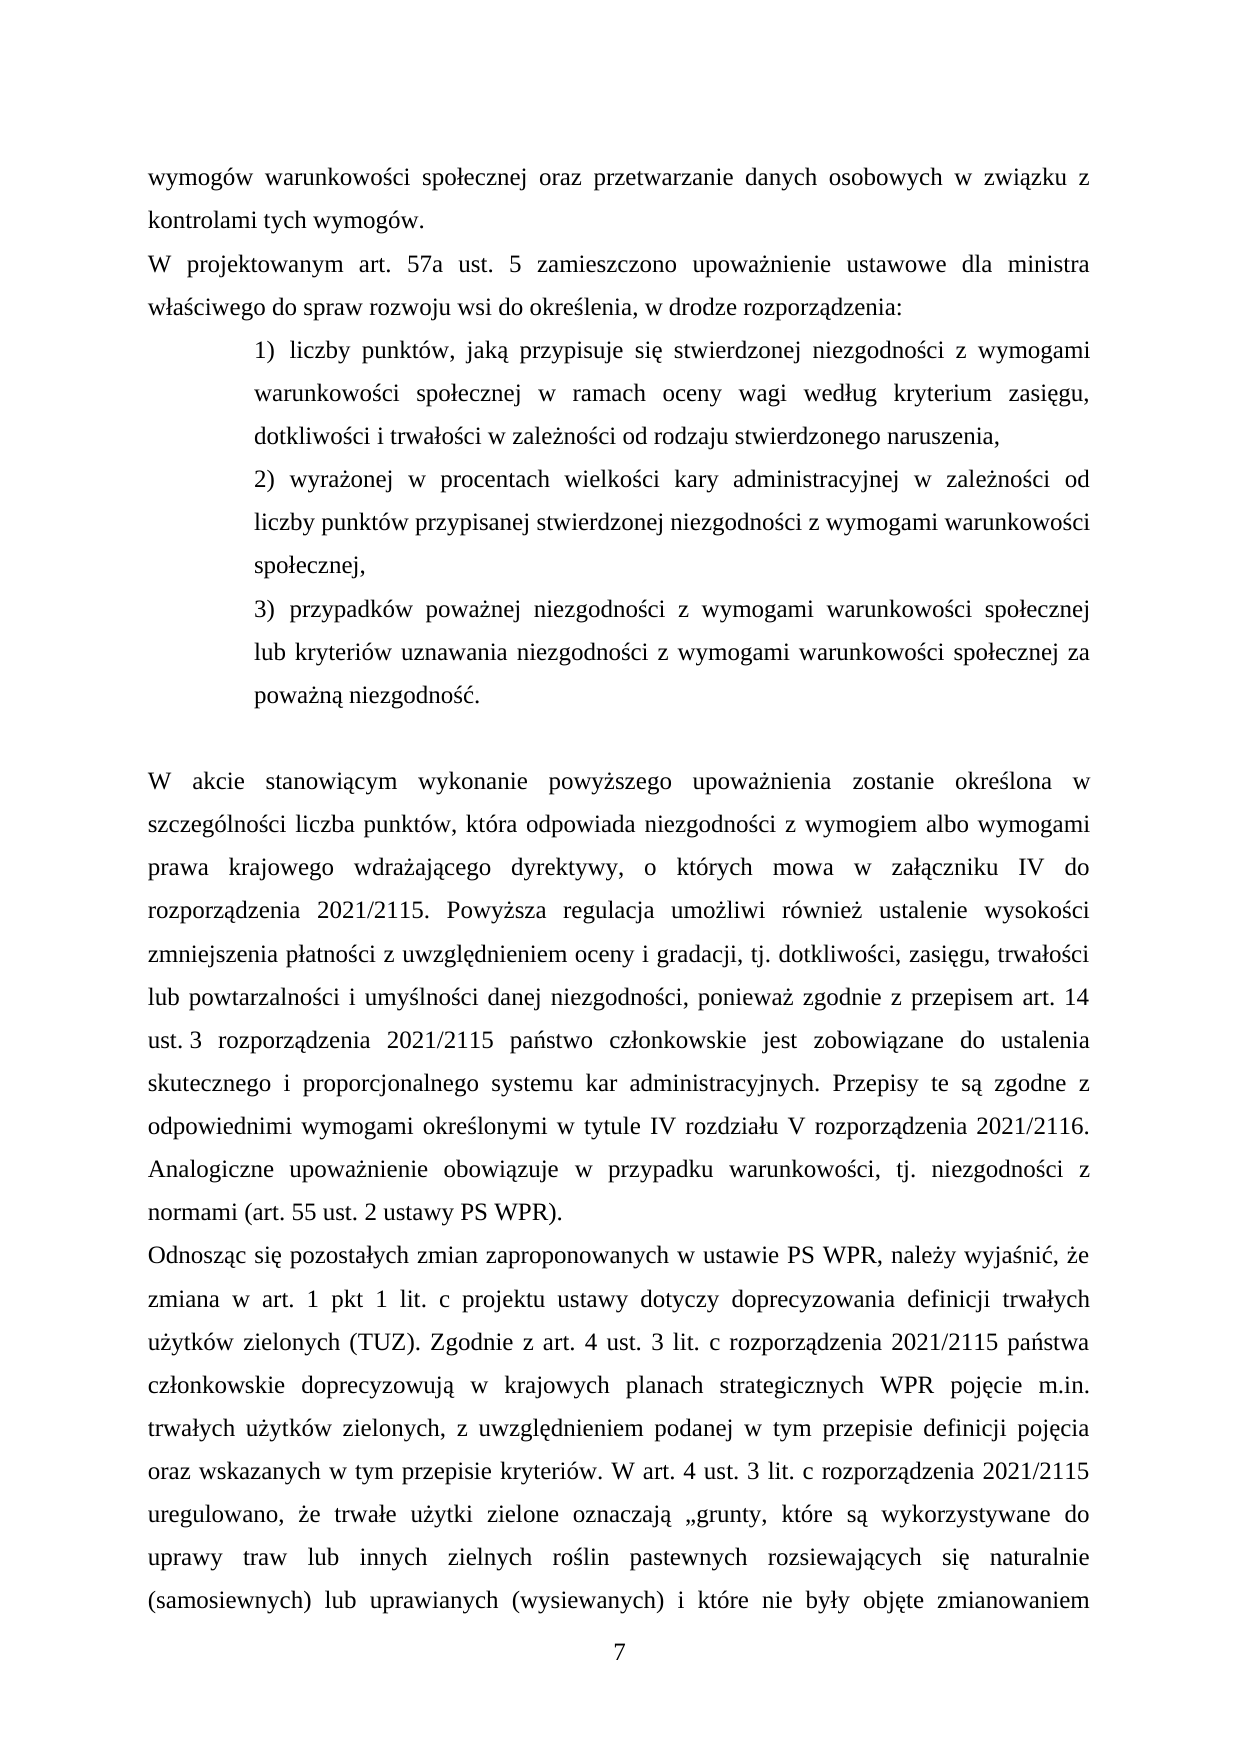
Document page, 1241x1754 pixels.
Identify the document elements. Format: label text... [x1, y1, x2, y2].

text 2) wyrażonej w procentach wielkości kary administracyjnej w zależności od liczby punktów przypisanej stwierdzonej niezgodności z wymogami warunkowości społecznej, [254, 464, 1091, 579]
text 3) przypadków poważnej niezgodności z wymogami warunkowości społecznej lub kryteriów uznawania niezgodności z wymogami warunkowości społecznej za poważną niezgodność. [254, 594, 1091, 709]
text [148, 1241, 1091, 1614]
text W projektowanym art. 57a ust. 5 zamieszczono upoważnienie ustawowe dla ministra właściwego do spraw rozwoju wsi do określenia, w drodze rozporządzenia: [148, 249, 1091, 321]
text 1) liczby punktów, jaką przypisuje się stwierdzonej niezgodności z wymogami warunkowości społecznej w ramach oceny wagi według kryterium zasięgu, dotkliwości i trwałości w zależności od rodzaju stwierdzonego naruszenia, [254, 335, 1091, 450]
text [148, 162, 1091, 234]
text W akcie stanowiącym wykonanie powyższego upoważnienia zostanie określona w szczególności liczba punktów, która odpowiada niezgodności z wymogiem albo wymogami prawa krajowego wdrażającego dyrektywy, o których mowa w załączniku IV do rozporządzenia 2021/2115. Powyższa regulacja umożliwi również ustalenie wysokości zmniejszenia płatności z uwzględnieniem oceny i gradacji, tj. dotkliwości, zasięgu, trwałości lub powtarzalności i umyślności danej niezgodności, ponieważ zgodnie z przepisem art. 14 ust. 3 rozporządzenia 2021/2115 państwo członkowskie jest zobowiązane do ustalenia skutecznego i proporcjonalnego systemu kar administracyjnych. Przepisy te są zgodne z odpowiednimi wymogami określonymi w tytule IV rozdziału V rozporządzenia 2021/2116. Analogiczne upoważnienie obowiązuje w przypadku warunkowości, tj. niezgodności z normami (art. 55 ust. 2 ustawy PS WPR). [148, 766, 1091, 1226]
